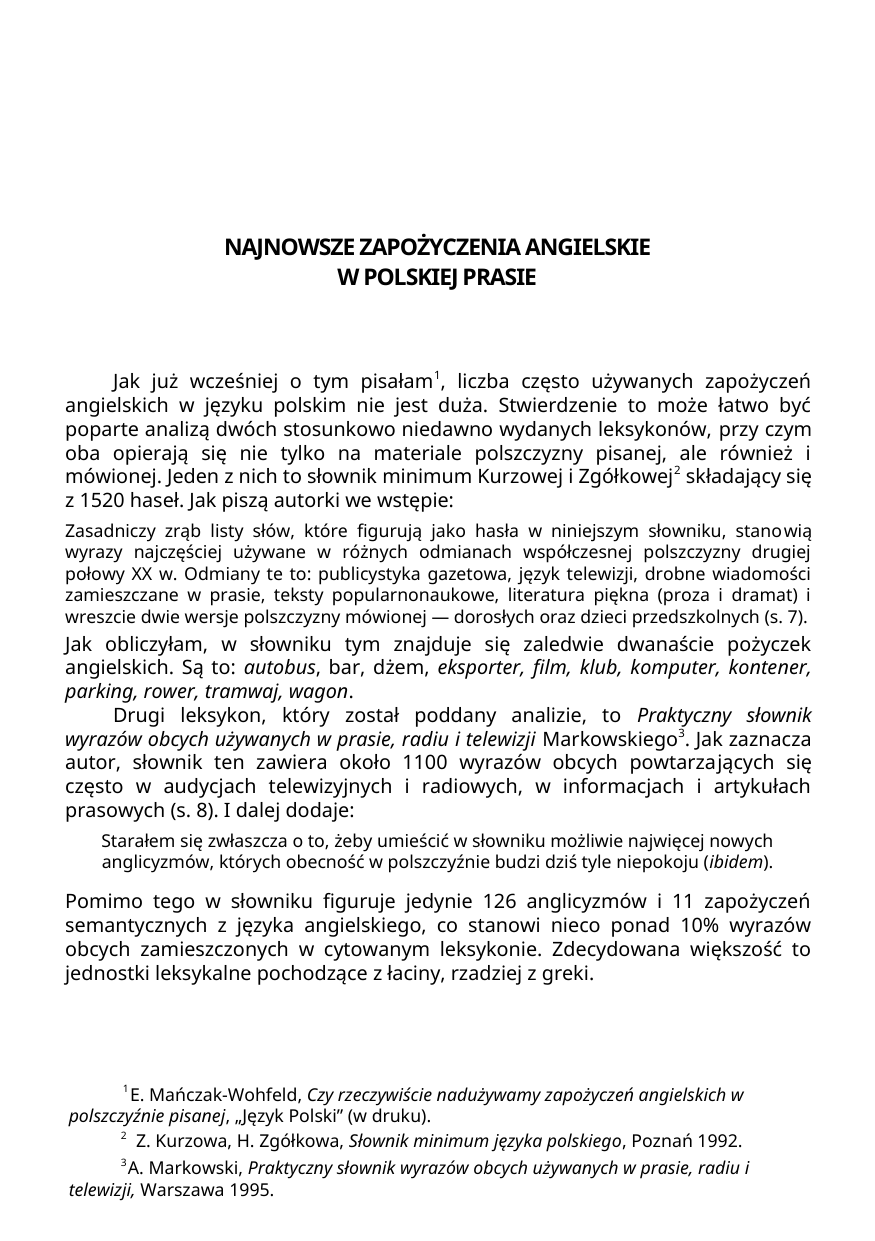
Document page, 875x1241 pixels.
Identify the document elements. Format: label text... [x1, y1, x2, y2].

text 2 Z. Kurzowa, H. Zgółkowa, Słownik minimum języka polskiego, Poznań 1992. [121, 1133, 811, 1151]
text Zasadniczy zrąb listy słów, które figurują jako hasła w niniejszym słowniku, stanowią wyrazy najczęściej używane w różnych odmianach współczesnej polszczyzny drugiej połowy XX w. Odmiany te to: publicystyka gazetowa, język telewizji, drobne wiadomości zamieszczane w prasie, teksty popularnonaukowe, literatura piękna (proza i dramat) i wreszcie dwie wersje polszczyzny mówionej — dorosłych oraz dzieci przedszkolnych (s. 7). [65, 520, 812, 627]
text Jak już wcześniej o tym pisałam1, liczba często używanych zapożyczeń angielskich w języku polskim nie jest duża. Stwierdzenie to może łatwo być poparte analizą dwóch stosunkowo niedawno wydanych leksykonów, przy czym oba opierają się nie tylko na materiale polszczyzny pisanej, ale również i mówionej. Jeden z nich to słownik minimum Kurzowej i Zgółkowej2 składający się z 1520 haseł. Jak piszą autorki we wstępie: [65, 370, 812, 512]
text 3 A. Markowski, Praktyczny słownik wyrazów obcych używanych w prasie, radiu i telewizji, Warszawa 1995. [68, 1157, 811, 1201]
text 1 E. Mańczak-Wohfeld, Czy rzeczywiście nadużywamy zapożyczeń angielskich w polszczyźnie pisanej, „Język Polski” (w druku). [68, 1083, 811, 1127]
text Jak obliczyłam, w słowniku tym znajduje się zaledwie dwanaście pożyczek angielskich. Są to: autobus, bar, dżem, eksporter, film, klub, komputer, kontener, parking, rower, tramwaj, wagon. [65, 632, 812, 703]
text Starałem się zwłaszcza o to, żeby umieścić w słowniku możliwie najwięcej nowych anglicyzmów, których obecność w polszczyźnie budzi dziś tyle niepokoju (ibidem). [65, 830, 810, 873]
text Drugi leksykon, który został poddany analizie, to Praktyczny słownik wyrazów obcych używanych w prasie, radiu i telewizji Markowskiego3. Jak zaznacza autor, słownik ten zawiera około 1100 wyrazów obcych powtarzających się często w audycjach telewizyjnych i radiowych, w informacjach i artykułach prasowych (s. 8). I dalej dodaje: [65, 703, 812, 822]
text NAJNOWSZE ZAPOŻYCZENIA ANGIELSKIE W POLSKIEJ PRASIE [65, 231, 810, 291]
text Pomimo tego w słowniku figuruje jedynie 126 anglicyzmów i 11 zapożyczeń semantycznych z języka angielskiego, co stanowi nieco ponad 10% wyrazów obcych zamieszczonych w cytowanym leksykonie. Zdecydowana większość to jednostki leksykalne pochodzące z łaciny, rzadziej z greki. [65, 890, 812, 985]
